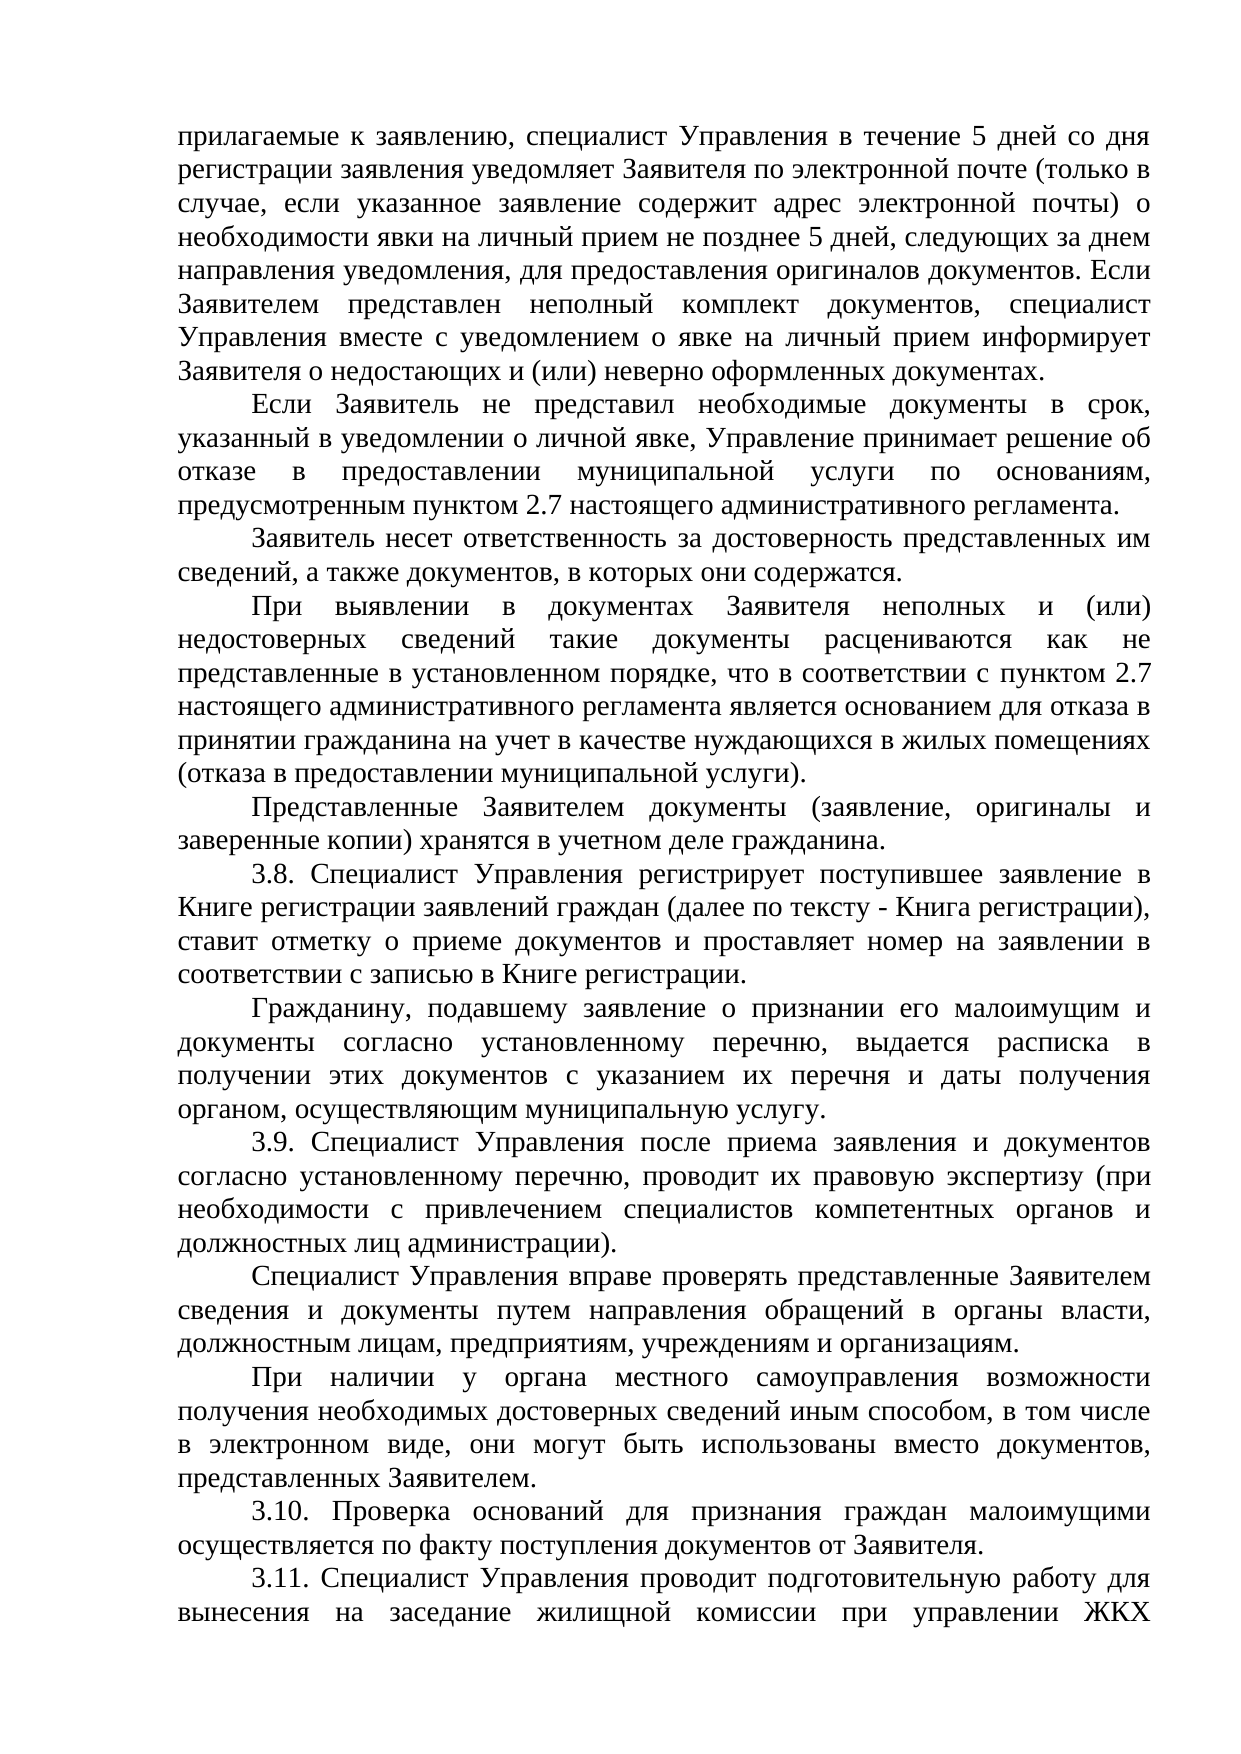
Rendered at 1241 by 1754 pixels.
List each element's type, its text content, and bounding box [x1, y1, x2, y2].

text 3.8. Специалист Управления регистрирует поступившее заявление в Книге регистрации заявлений граждан (далее по тексту - Книга регистрации), ставит отметку о приеме документов и проставляет номер на заявлении в соответствии с записью в Книге регистрации. [177, 856, 1152, 990]
text 3.10. Проверка оснований для признания граждан малоимущими осуществляется по факту поступления документов от Заявителя. [177, 1493, 1152, 1560]
text Специалист Управления вправе проверять представленные Заявителем сведения и документы путем направления обращений в органы власти, должностным лицам, предприятиям, учреждениям и организациям. [177, 1258, 1152, 1359]
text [177, 1560, 1152, 1627]
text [177, 118, 1152, 386]
text Если Заявитель не представил необходимые документы в срок, указанный в уведомлении о личной явке, Управление принимает решение об отказе в предоставлении муниципальной услуги по основаниям, предусмотренным пунктом 2.7 настоящего административного регламента. [177, 386, 1152, 521]
text 3.9. Специалист Управления после приема заявления и документов согласно установленному перечню, проводит их правовую экспертизу (при необходимости с привлечением специалистов компетентных органов и должностных лиц администрации). [177, 1124, 1152, 1258]
text При выявлении в документах Заявителя неполных и (или) недостоверных сведений такие документы расцениваются как не представленные в установленном порядке, что в соответствии с пунктом 2.7 настоящего административного регламента является основанием для отказа в принятии гражданина на учет в качестве нуждающихся в жилых помещениях (отказа в предоставлении муниципальной услуги). [177, 588, 1152, 789]
text Представленные Заявителем документы (заявление, оригиналы и заверенные копии) хранятся в учетном деле гражданина. [177, 789, 1152, 856]
text При наличии у органа местного самоуправления возможности получения необходимых достоверных сведений иным способом, в том числе в электронном виде, они могут быть использованы вместо документов, представленных Заявителем. [177, 1359, 1152, 1493]
text Гражданину, подавшему заявление о признании его малоимущим и документы согласно установленному перечню, выдается расписка в получении этих документов с указанием их перечня и даты получения органом, осуществляющим муниципальную услугу. [177, 990, 1152, 1124]
text Заявитель несет ответственность за достоверность представленных им сведений, а также документов, в которых они содержатся. [177, 521, 1152, 588]
